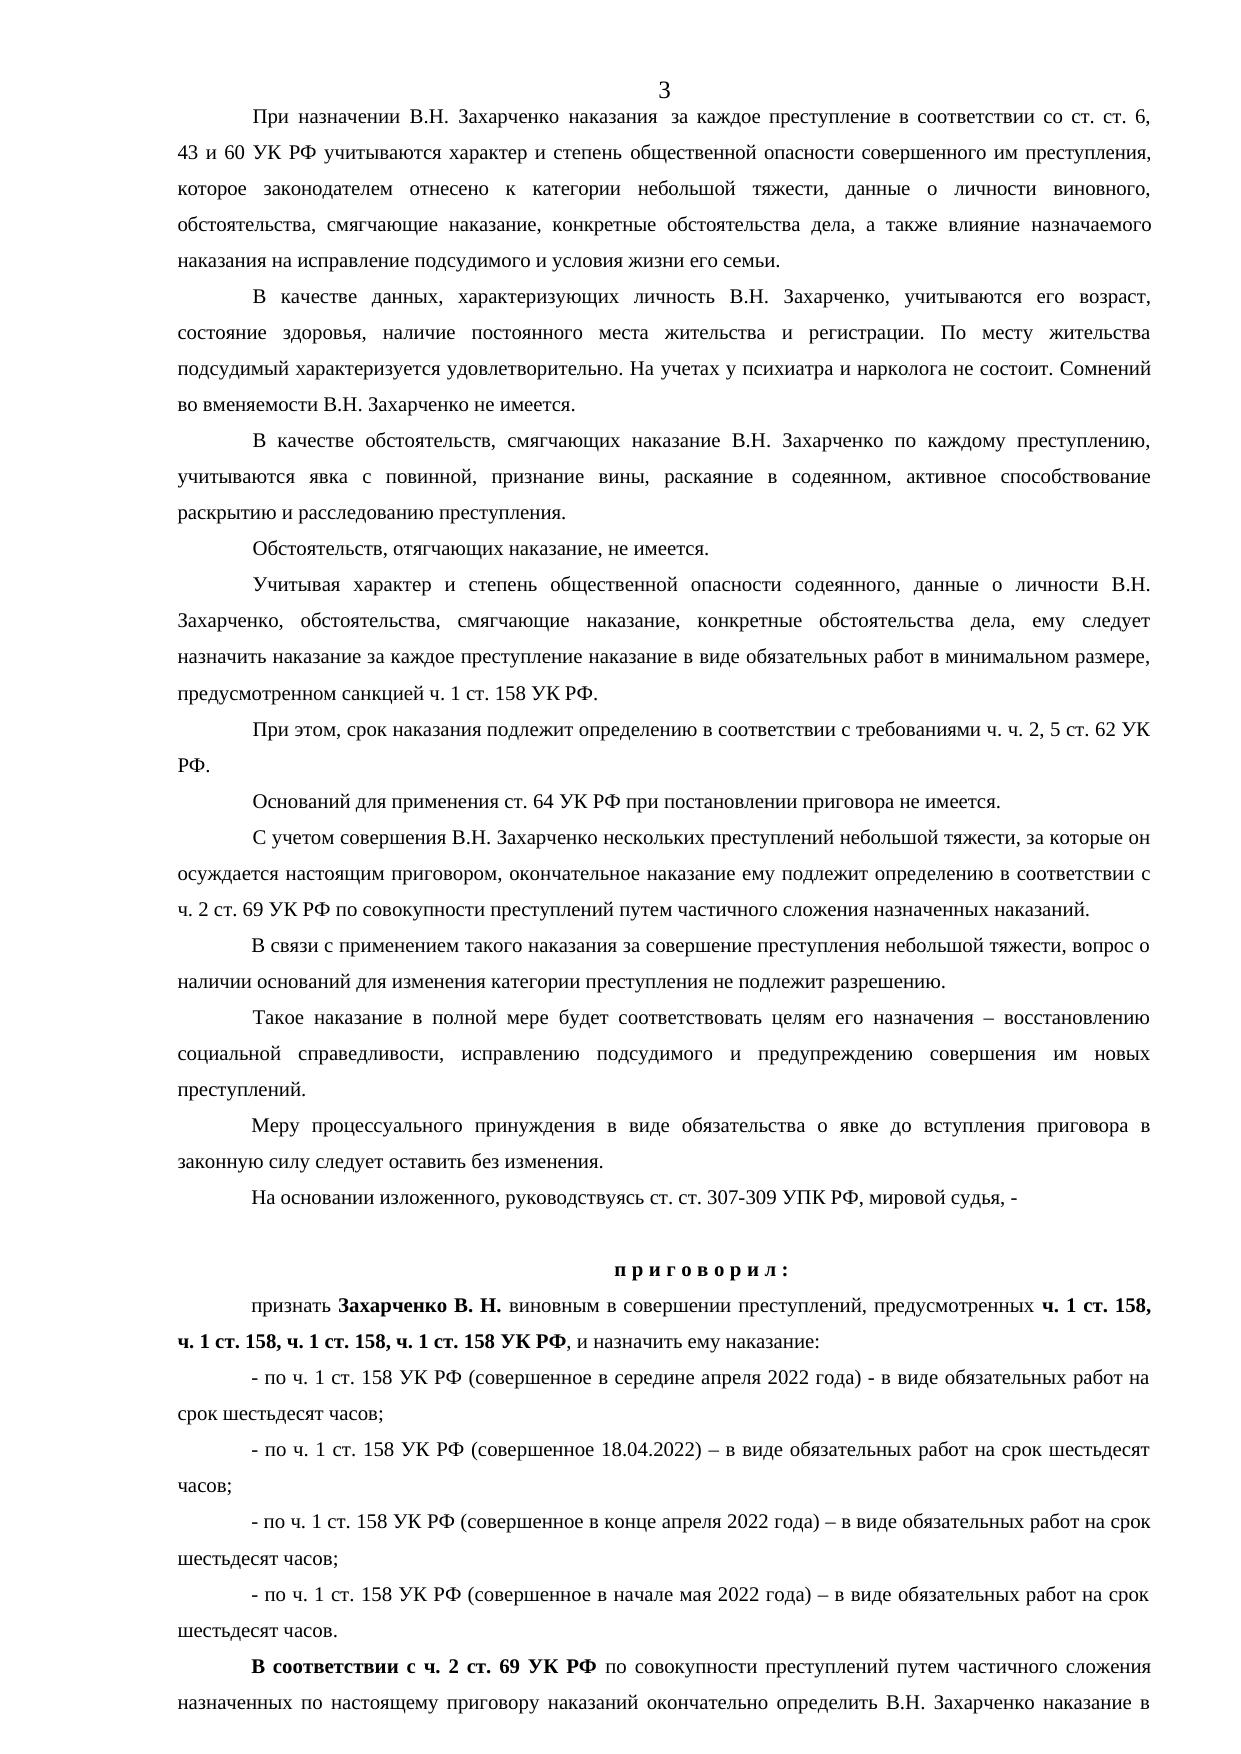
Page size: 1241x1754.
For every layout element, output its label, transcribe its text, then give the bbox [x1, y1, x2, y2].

text При назначении В.Н. Захарченко наказания за каждое преступление в соответствии со ст. ст. 6, 43 и 60 УК РФ учитываются характер и степень общественной опасности совершенного им преступления, которое законодателем отнесено к категории небольшой тяжести, данные о личности виновного, обстоятельства, смягчающие наказание, конкретные обстоятельства дела, а также влияние назначаемого наказания на исправление подсудимого и условия жизни его семьи. [177, 104, 1152, 272]
text При этом, срок наказания подлежит определению в соответствии с требованиями ч. ч. 2, 5 ст. 62 УК РФ. [177, 716, 1152, 777]
text - по ч. 1 ст. 158 УК РФ (совершенное в начале мая 2022 года) – в виде обязательных работ на срок шестьдесят часов. [177, 1581, 1152, 1642]
text На основании изложенного, руководствуясь ст. ст. 307-309 УПК РФ, мировой судья, - [177, 1185, 1152, 1209]
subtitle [177, 1653, 1152, 1714]
text Меру процессуального принуждения в виде обязательства о явке до вступления приговора в законную силу следует оставить без изменения. [177, 1113, 1152, 1173]
text - по ч. 1 ст. 158 УК РФ (совершенное 18.04.2022) – в виде обязательных работ на срок шестьдесят часов; [177, 1437, 1152, 1497]
text - по ч. 1 ст. 158 УК РФ (совершенное в конце апреля 2022 года) – в виде обязательных работ на срок шестьдесят часов; [177, 1509, 1152, 1569]
text Обстоятельств, отягчающих наказание, не имеется. [177, 536, 1152, 560]
text В качестве данных, характеризующих личность В.Н. Захарченко, учитываются его возраст, состояние здоровья, наличие постоянного места жительства и регистрации. По месту жительства подсудимый характеризуется удовлетворительно. На учетах у психиатра и нарколога не состоит. Сомнений во вменяемости В.Н. Захарченко не имеется. [177, 284, 1152, 416]
text признать Захарченко В. Н. виновным в совершении преступлений, предусмотренных ч. 1 ст. 158, ч. 1 ст. 158, ч. 1 ст. 158, ч. 1 ст. 158 УК РФ, и назначить ему наказание: [177, 1293, 1152, 1353]
text - по ч. 1 ст. 158 УК РФ (совершенное в середине апреля 2022 года) - в виде обязательных работ на срок шестьдесят часов; [177, 1365, 1152, 1425]
text Оснований для применения ст. 64 УК РФ при постановлении приговора не имеется. [177, 788, 1152, 813]
text Такое наказание в полной мере будет соответствовать целям его назначения – восстановлению социальной справедливости, исправлению подсудимого и предупреждению совершения им новых преступлений. [177, 1005, 1152, 1101]
text В качестве обстоятельств, смягчающих наказание В.Н. Захарченко по каждому преступлению, учитываются явка с повинной, признание вины, раскаяние в содеянном, активное способствование раскрытию и расследованию преступления. [177, 428, 1152, 524]
text приговорил: [177, 1257, 1152, 1281]
text В связи с применением такого наказания за совершение преступления небольшой тяжести, вопрос о наличии оснований для изменения категории преступления не подлежит разрешению. [177, 933, 1152, 993]
text С учетом совершения В.Н. Захарченко нескольких преступлений небольшой тяжести, за которые он осуждается настоящим приговором, окончательное наказание ему подлежит определению в соответствии с ч. 2 ст. 69 УК РФ по совокупности преступлений путем частичного сложения назначенных наказаний. [177, 824, 1152, 921]
text Учитывая характер и степень общественной опасности содеянного, данные о личности В.Н. Захарченко, обстоятельства, смягчающие наказание, конкретные обстоятельства дела, ему следует назначить наказание за каждое преступление наказание в виде обязательных работ в минимальном размере, предусмотренном санкцией ч. 1 ст. 158 УК РФ. [177, 572, 1152, 704]
